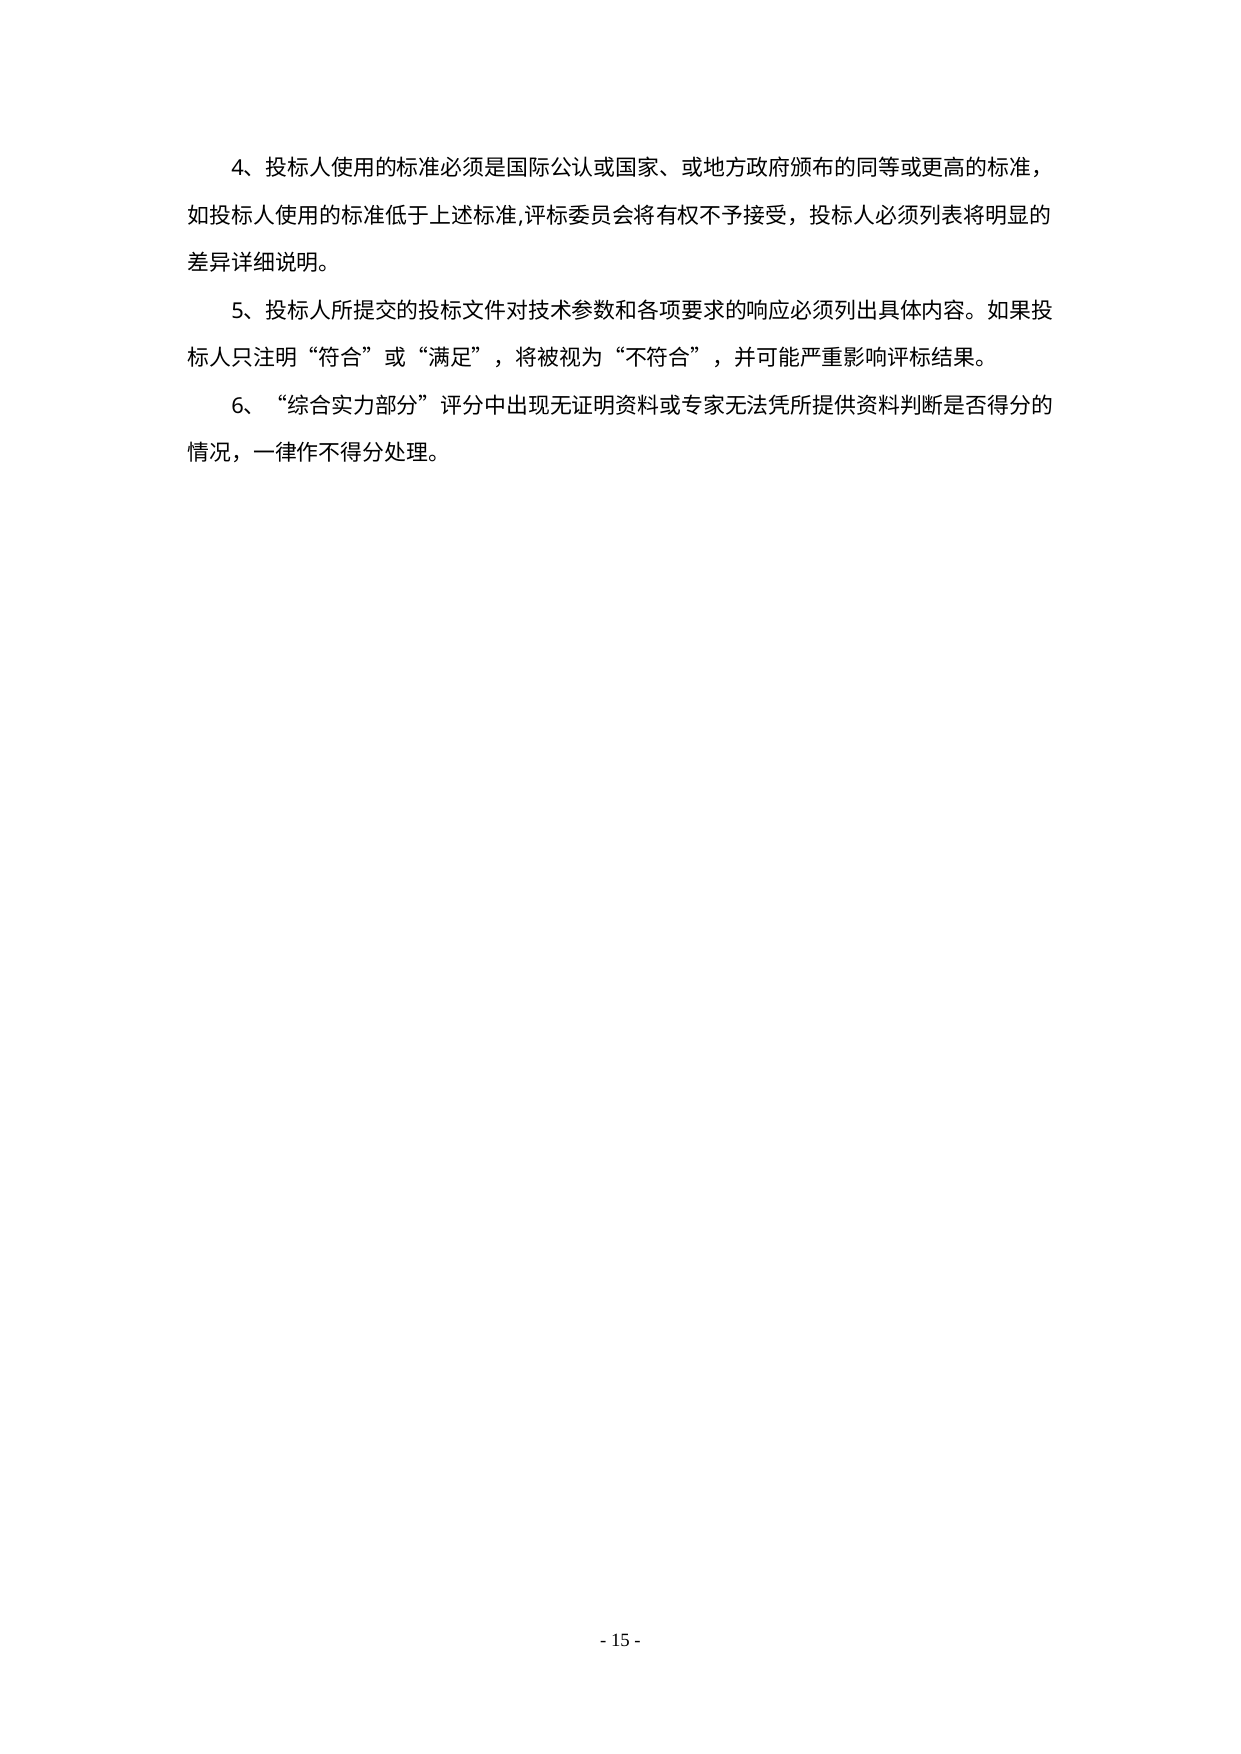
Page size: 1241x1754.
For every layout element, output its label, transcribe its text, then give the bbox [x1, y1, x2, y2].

text 6、“综合实力部分”评分中出现无证明资料或专家无法凭所提供资料判断是否得分的情况，一律作不得分处理。 [187, 388, 1053, 467]
text 5、投标人所提交的投标文件对技术参数和各项要求的响应必须列出具体内容。如果投标人只注明“符合”或“满足”，将被视为“不符合”，并可能严重影响评标结果。 [187, 293, 1053, 372]
text 4、投标人使用的标准必须是国际公认或国家、或地方政府颁布的同等或更高的标准，如投标人使用的标准低于上述标准,评标委员会将有权不予接受，投标人必须列表将明显的差异详细说明。 [187, 150, 1053, 277]
